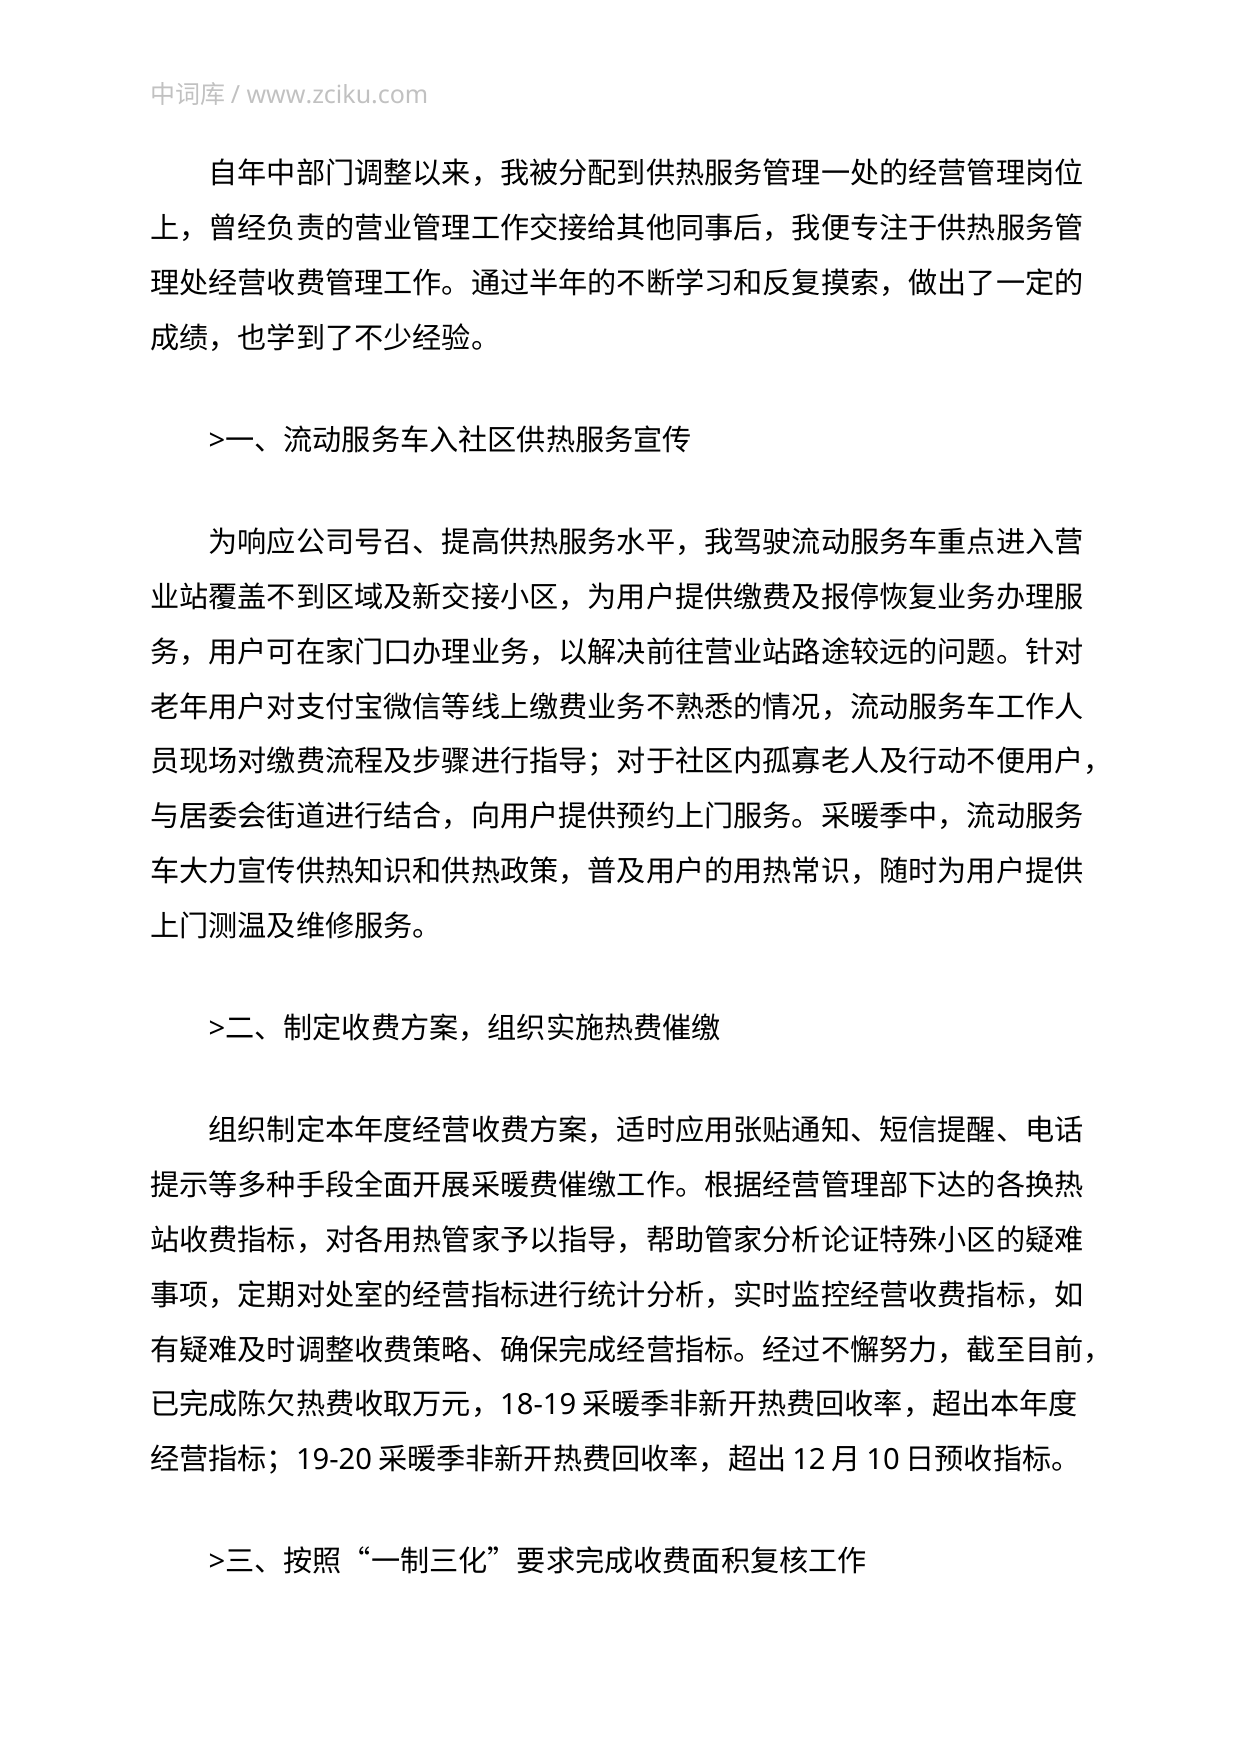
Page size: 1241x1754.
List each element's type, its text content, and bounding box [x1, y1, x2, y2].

text >二、制定收费方案，组织实施热费催缴 [150, 1004, 1090, 1047]
text 组织制定本年度经营收费方案，适时应用张贴通知、短信提醒、电话提示等多种手段全面开展采暖费催缴工作。根据经营管理部下达的各换热站收费指标，对各用热管家予以指导，帮助管家分析论证特殊小区的疑难事项，定期对处室的经营指标进行统计分析，实时监控经营收费指标，如有疑难及时调整收费策略、确保完成经营指标。经过不懈努力，截至目前，已完成陈欠热费收取万元，18-19采暖季非新开热费回收率，超出本年度经营指标；19-20采暖季非新开热费回收率，超出12月10日预收指标。 [150, 1106, 1090, 1478]
text >三、按照“一制三化”要求完成收费面积复核工作 [150, 1538, 1090, 1580]
text 为响应公司号召、提高供热服务水平，我驾驶流动服务车重点进入营业站覆盖不到区域及新交接小区，为用户提供缴费及报停恢复业务办理服务，用户可在家门口办理业务，以解决前往营业站路途较远的问题。针对老年用户对支付宝微信等线上缴费业务不熟悉的情况，流动服务车工作人员现场对缴费流程及步骤进行指导；对于社区内孤寡老人及行动不便用户，与居委会街道进行结合，向用户提供预约上门服务。采暖季中，流动服务车大力宣传供热知识和供热政策，普及用户的用热常识，随时为用户提供上门测温及维修服务。 [150, 518, 1090, 945]
text 自年中部门调整以来，我被分配到供热服务管理一处的经营管理岗位上，曾经负责的营业管理工作交接给其他同事后，我便专注于供热服务管理处经营收费管理工作。通过半年的不断学习和反复摸索，做出了一定的成绩，也学到了不少经验。 [150, 150, 1090, 357]
text >一、流动服务车入社区供热服务宣传 [150, 416, 1090, 459]
